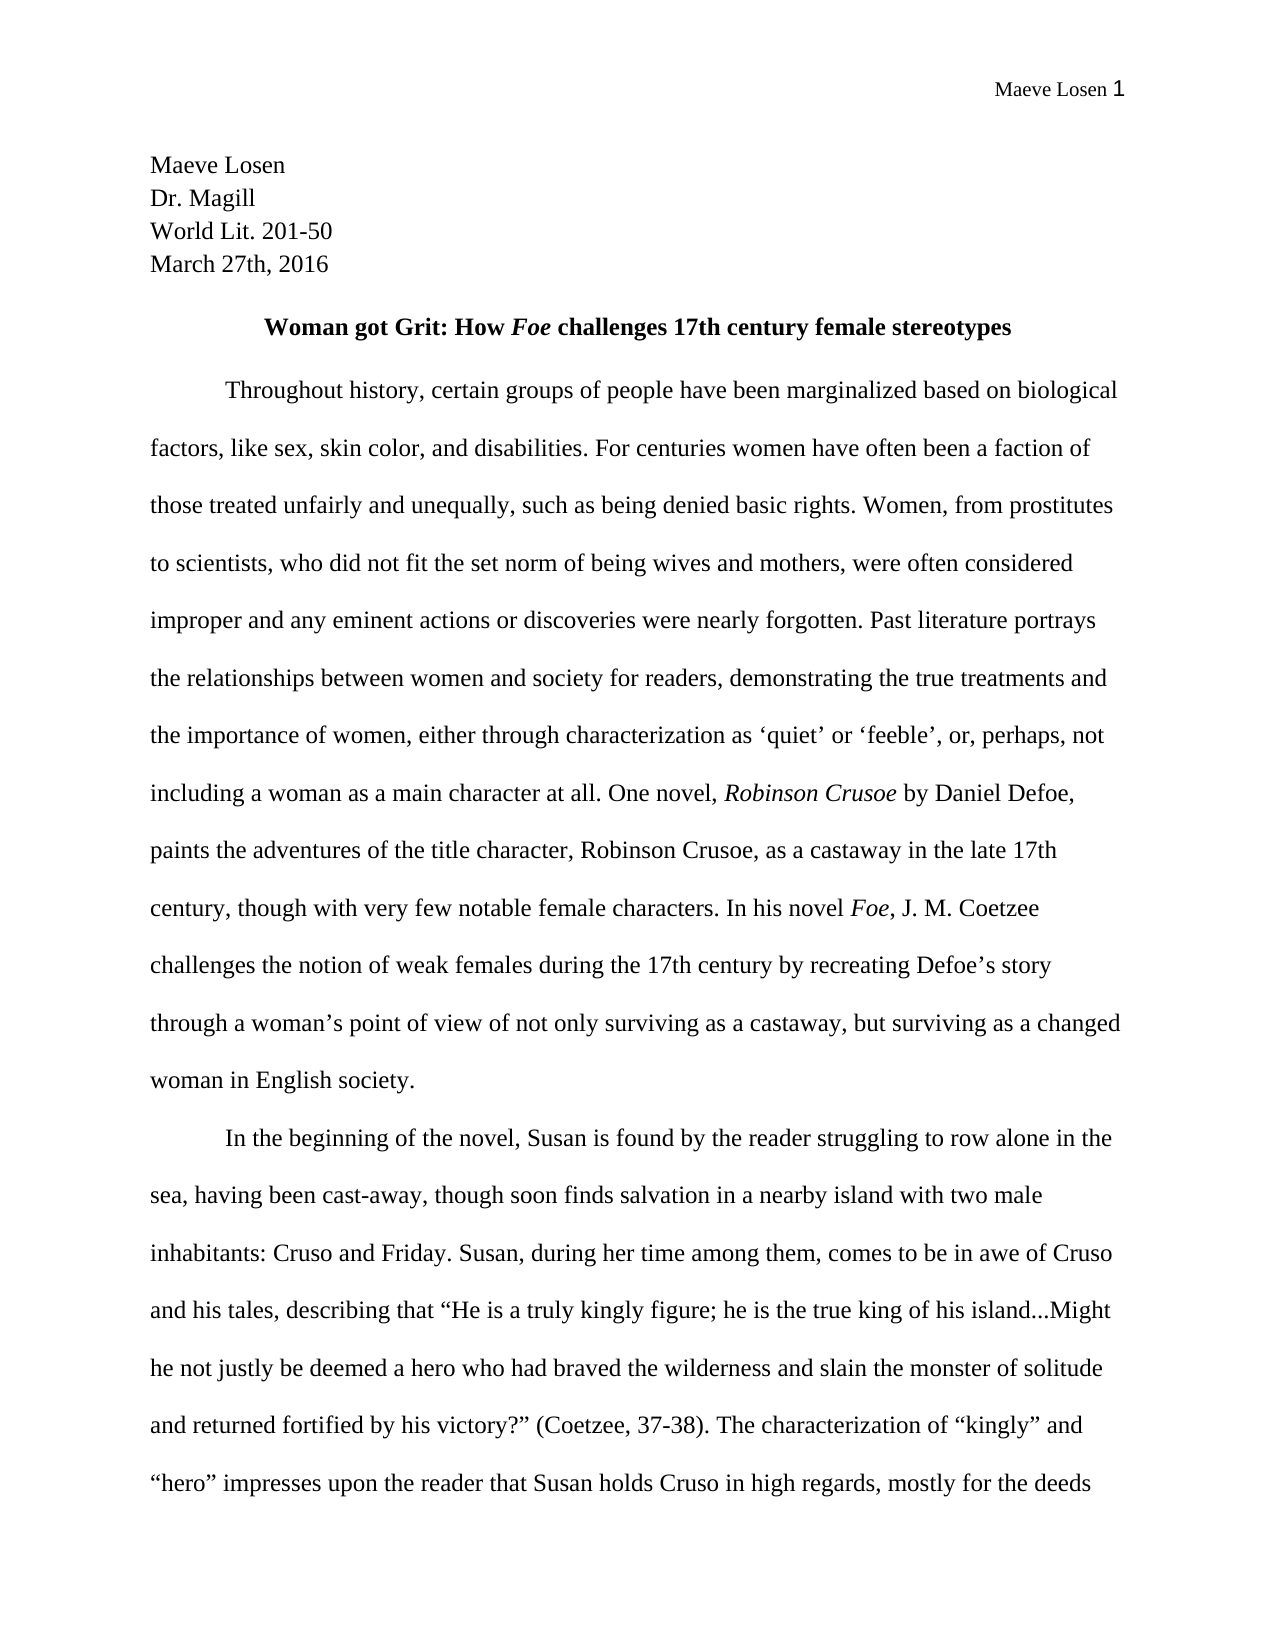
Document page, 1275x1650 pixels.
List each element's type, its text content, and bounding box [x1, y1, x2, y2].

text Dr. Magill [150, 183, 1125, 212]
text Throughout history, certain groups of people have been marginalized based on biological factors, like sex, skin color, and disabilities. For centuries women have often been a faction of those treated unfairly and unequally, such as being denied basic rights. Women, from prostitutes to scientists, who did not fit the set norm of being wives and mothers, were often considered improper and any eminent actions or discoveries were nearly forgotten. Past literature portrays the relationships between women and society for readers, demonstrating the true treatments and the importance of women, either through characterization as ‘quiet’ or ‘feeble’, or, perhaps, not including a woman as a main character at all. One novel, Robinson Crusoe by Daniel Defoe, paints the adventures of the title character, Robinson Crusoe, as a castaway in the late 17th century, though with very few notable female characters. In his novel Foe, J. M. Coetzee challenges the notion of weak females during the 17th century by recreating Defoe’s story through a woman’s point of view of not only surviving as a castaway, but surviving as a changed woman in English society. [150, 376, 1125, 1094]
text Woman got Grit: How Foe challenges 17th century female stereotypes [150, 312, 1125, 341]
text World Lit. 201-50 [150, 216, 1125, 245]
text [150, 1123, 1125, 1497]
text Maeve Losen [150, 150, 1125, 179]
text March 27th, 2016 [150, 249, 1125, 278]
